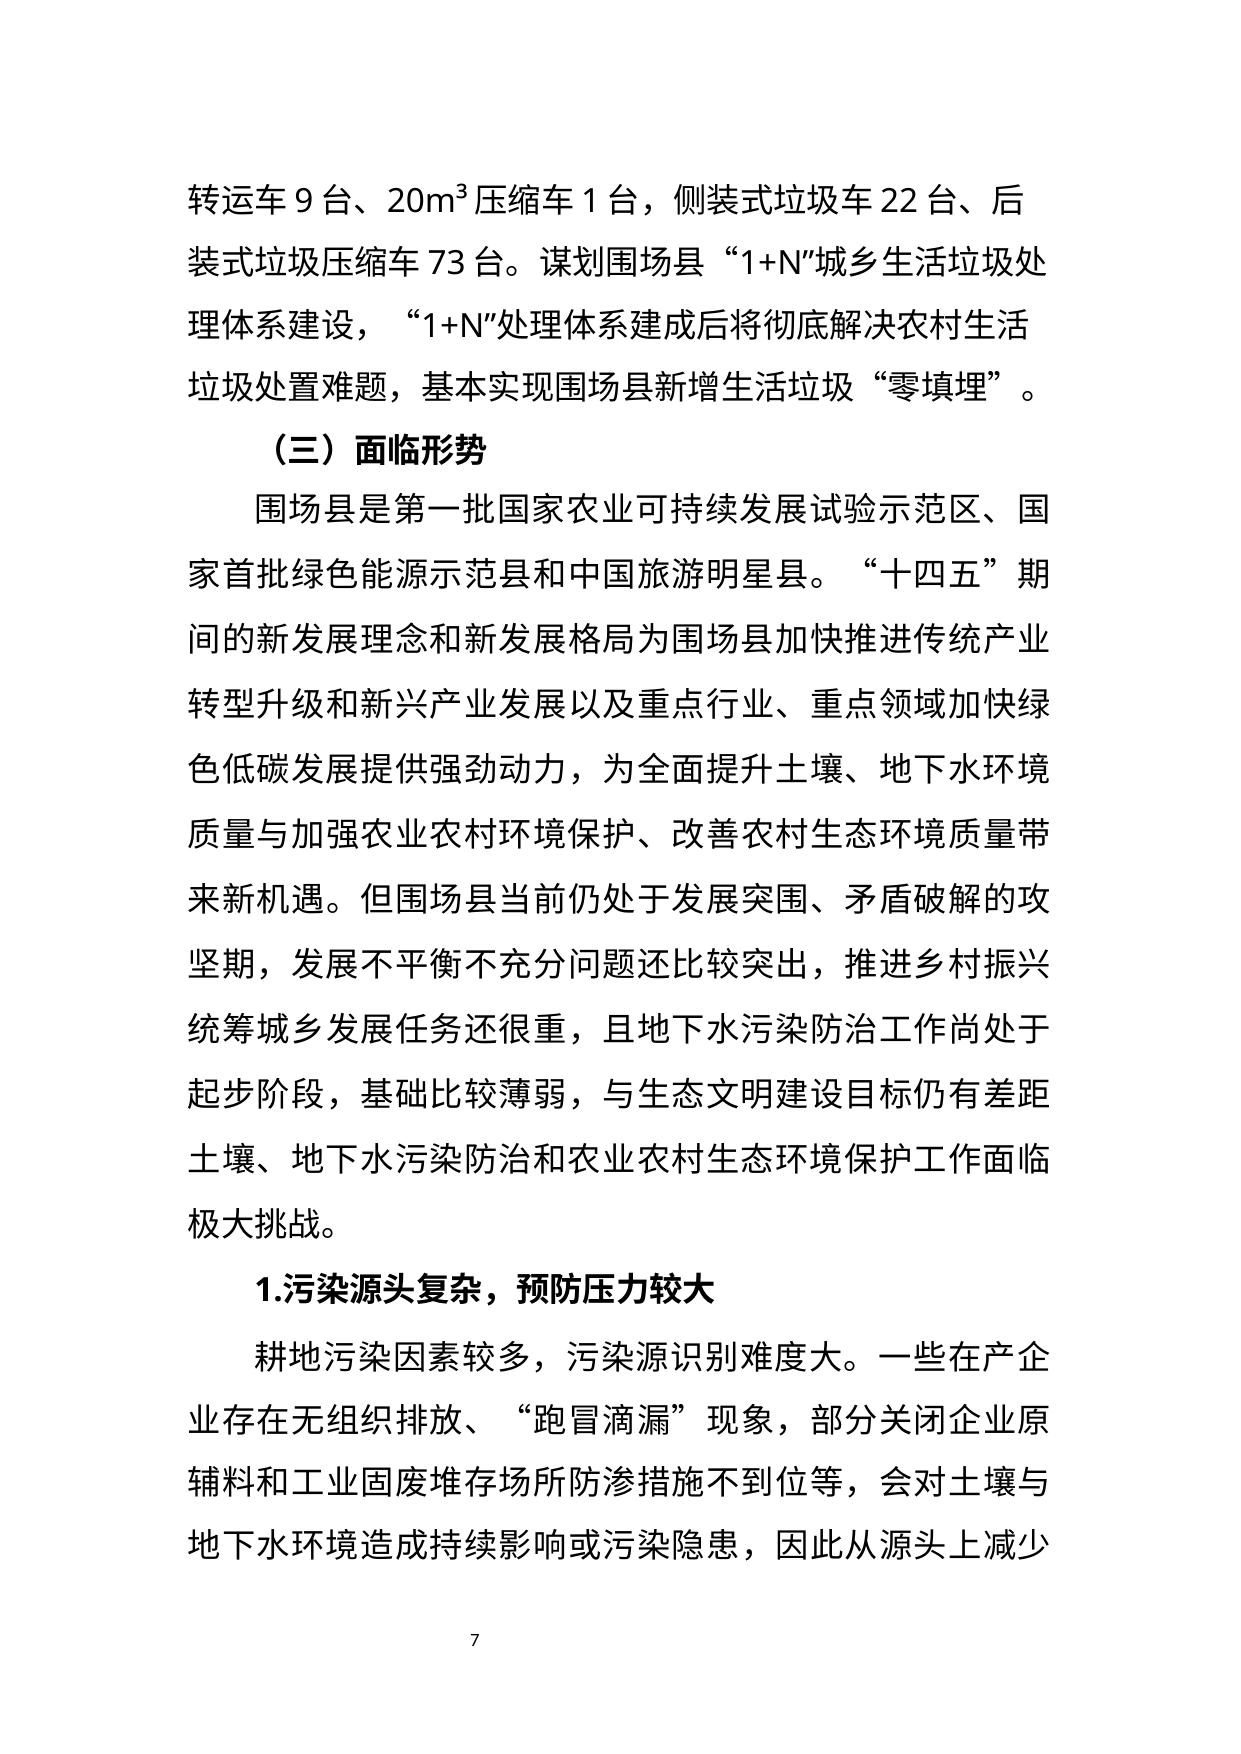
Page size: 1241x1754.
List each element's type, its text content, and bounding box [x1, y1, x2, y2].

text 围场县是第一批国家农业可持续发展试验示范区、国家首批绿色能源示范县和中国旅游明星县。“十四五”期间的新发展理念和新发展格局为围场县加快推进传统产业转型升级和新兴产业发展以及重点行业、重点领域加快绿色低碳发展提供强劲动力，为全面提升土壤、地下水环境质量与加强农业农村环境保护、改善农村生态环境质量带来新机遇。但围场县当前仍处于发展突围、矛盾破解的攻坚期，发展不平衡不充分问题还比较突出，推进乡村振兴，统筹城乡发展任务还很重，且地下水污染防治工作尚处于起步阶段，基础比较薄弱，与生态文明建设目标仍有差距，土壤、地下水污染防治和农业农村生态环境保护工作面临极大挑战。 [187, 474, 1053, 1254]
subtitle 1.污染源头复杂，预防压力较大 [187, 1254, 1053, 1319]
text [187, 162, 1053, 412]
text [187, 1319, 1053, 1569]
subtitle （三）面临形势 [187, 412, 1053, 474]
